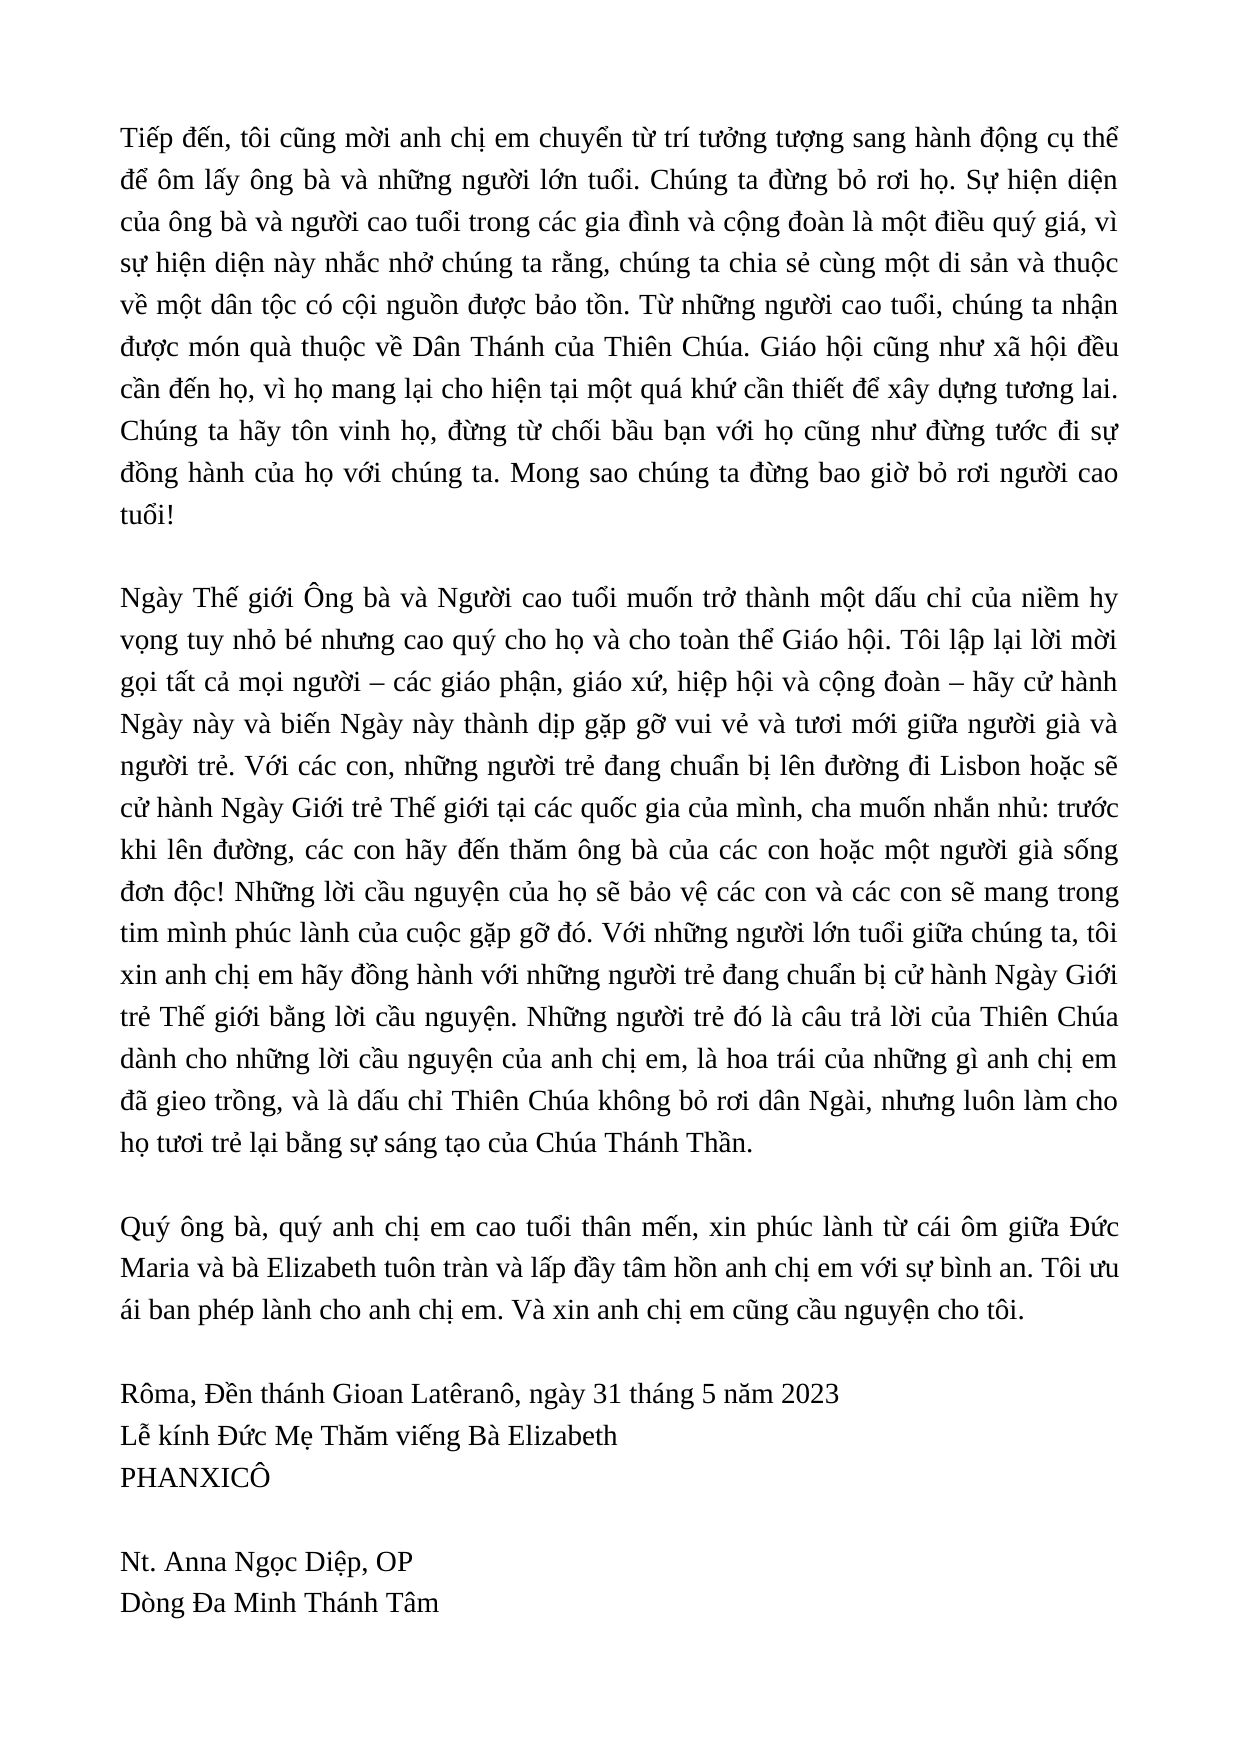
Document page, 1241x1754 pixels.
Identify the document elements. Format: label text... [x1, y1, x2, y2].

text Quý ông bà, quý anh chị em cao tuổi thân mến, xin phúc lành từ cái ôm giữa Đức Maria và bà Elizabeth tuôn tràn và lấp đầy tâm hồn anh chị em với sự bình an. Tôi ưu ái ban phép lành cho anh chị em. Và xin anh chị em cũng cầu nguyện cho tôi. [120, 1209, 1120, 1326]
text PHANXICÔ [120, 1460, 1120, 1493]
text Dòng Đa Minh Thánh Tâm [120, 1586, 1120, 1619]
text Lễ kính Đức Mẹ Thăm viếng Bà Elizabeth [120, 1418, 1120, 1452]
text Rôma, Đền thánh Gioan Latêranô, ngày 31 tháng 5 năm 2023 [120, 1376, 1120, 1410]
text Ngày Thế giới Ông bà và Người cao tuổi muốn trở thành một dấu chỉ của niềm hy vọng tuy nhỏ bé nhưng cao quý cho họ và cho toàn thể Giáo hội. Tôi lập lại lời mời gọi tất cả mọi người – các giáo phận, giáo xứ, hiệp hội và cộng đoàn – hãy cử hành Ngày này và biến Ngày này thành dịp gặp gỡ vui vẻ và tươi mới giữa người già và người trẻ. Với các con, những người trẻ đang chuẩn bị lên đường đi Lisbon hoặc sẽ cử hành Ngày Giới trẻ Thế giới tại các quốc gia của mình, cha muốn nhắn nhủ: trước khi lên đường, các con hãy đến thăm ông bà của các con hoặc một người già sống đơn độc! Những lời cầu nguyện của họ sẽ bảo vệ các con và các con sẽ mang trong tim mình phúc lành của cuộc gặp gỡ đó. Với những người lớn tuổi giữa chúng ta, tôi xin anh chị em hãy đồng hành với những người trẻ đang chuẩn bị cử hành Ngày Giới trẻ Thế giới bằng lời cầu nguyện. Những người trẻ đó là câu trả lời của Thiên Chúa dành cho những lời cầu nguyện của anh chị em, là hoa trái của những gì anh chị em đã gieo trồng, và là dấu chỉ Thiên Chúa không bỏ rơi dân Ngài, nhưng luôn làm cho họ tươi trẻ lại bằng sự sáng tạo của Chúa Thánh Thần. [120, 581, 1120, 1158]
text Nt. Anna Ngọc Diệp, OP [120, 1544, 1120, 1577]
text Tiếp đến, tôi cũng mời anh chị em chuyển từ trí tưởng tượng sang hành động cụ thể để ôm lấy ông bà và những người lớn tuổi. Chúng ta đừng bỏ rơi họ. Sự hiện diện của ông bà và người cao tuổi trong các gia đình và cộng đoàn là một điều quý giá, vì sự hiện diện này nhắc nhở chúng ta rằng, chúng ta chia sẻ cùng một di sản và thuộc về một dân tộc có cội nguồn được bảo tồn. Từ những người cao tuổi, chúng ta nhận được món quà thuộc về Dân Thánh của Thiên Chúa. Giáo hội cũng như xã hội đều cần đến họ, vì họ mang lại cho hiện tại một quá khứ cần thiết để xây dựng tương lai. Chúng ta hãy tôn vinh họ, đừng từ chối bầu bạn với họ cũng như đừng tước đi sự đồng hành của họ với chúng ta. Mong sao chúng ta đừng bao giờ bỏ rơi người cao tuổi! [120, 120, 1120, 530]
